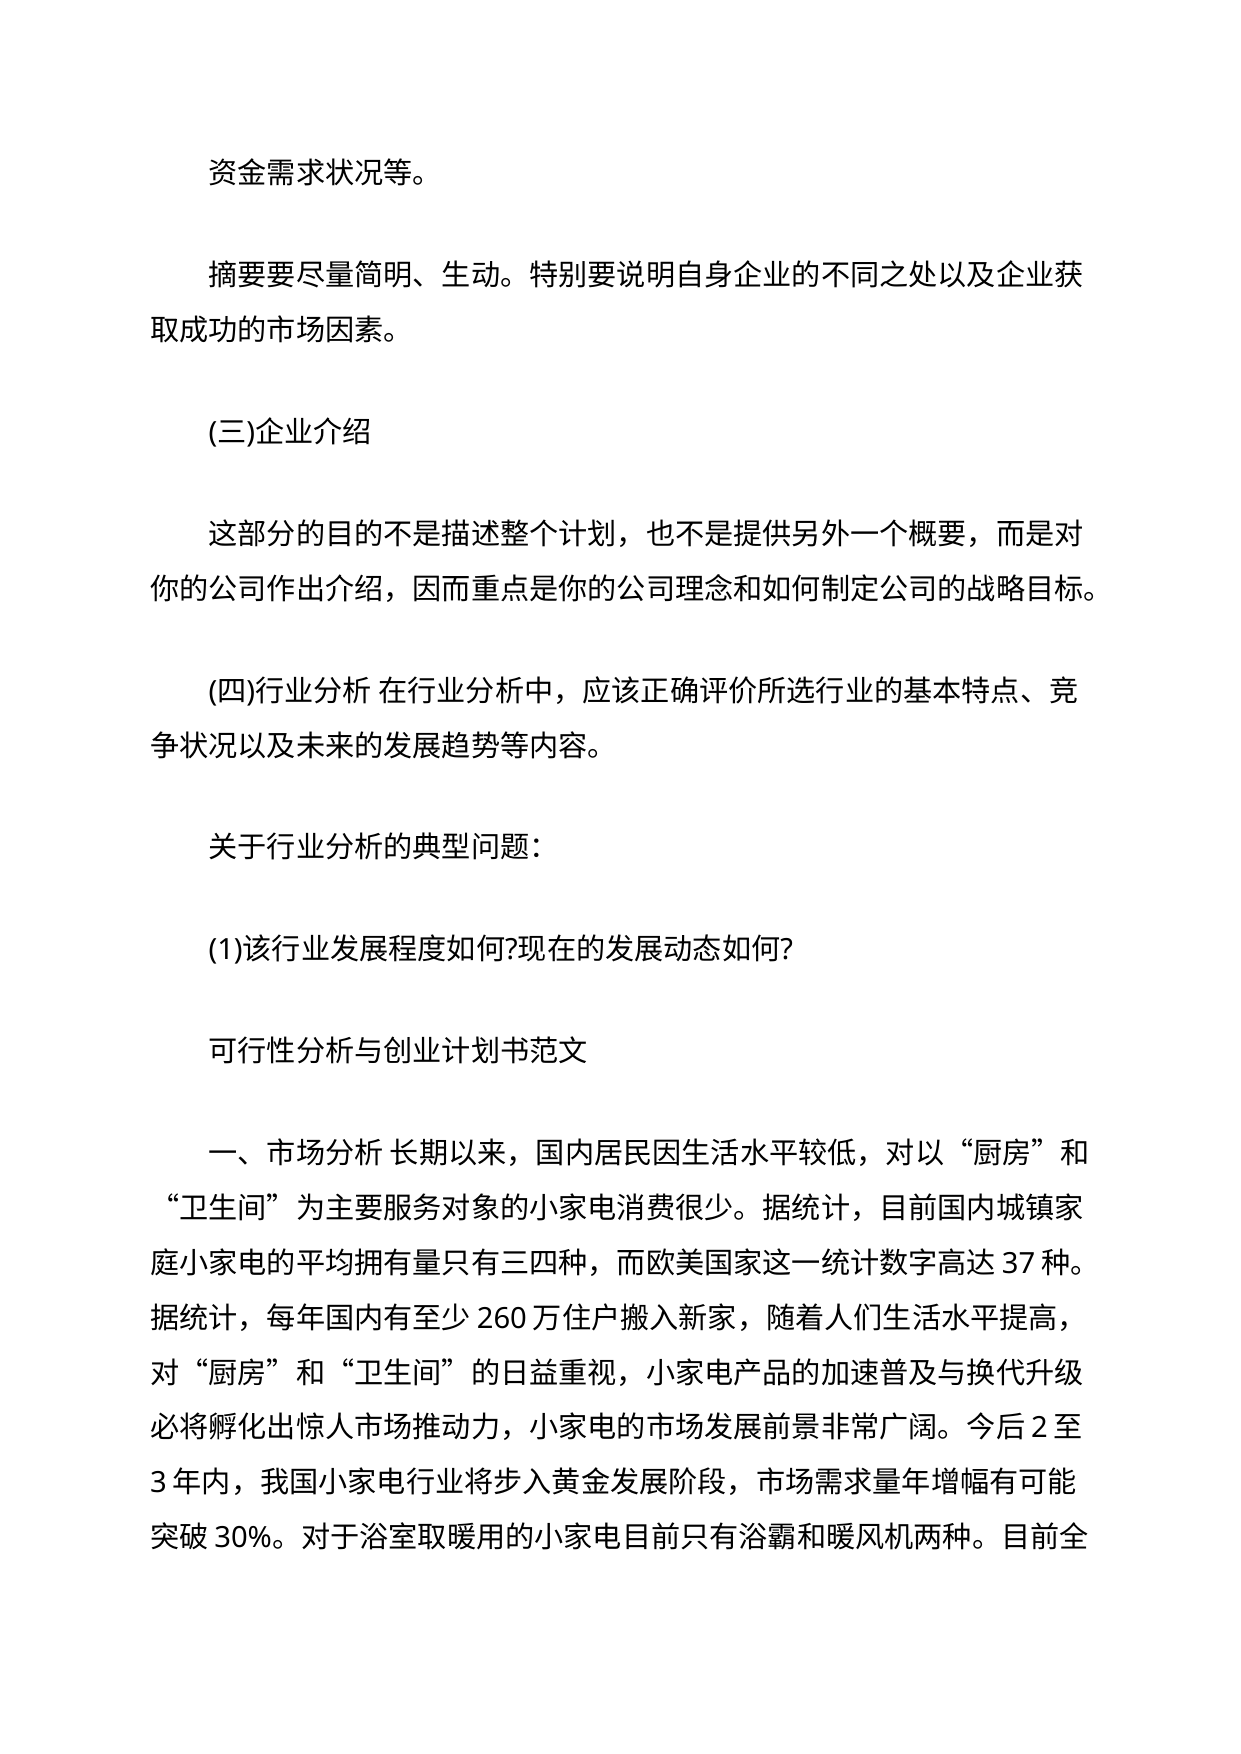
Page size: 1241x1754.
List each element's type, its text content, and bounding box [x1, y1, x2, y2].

text (三)企业介绍 [150, 408, 1090, 451]
text 资金需求状况等。 [150, 150, 1090, 192]
text 关于行业分析的典型问题： [150, 824, 1090, 866]
text 摘要要尽量简明、生动。特别要说明自身企业的不同之处以及企业获取成功的市场因素。 [150, 252, 1090, 349]
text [150, 1129, 1090, 1556]
text 这部分的目的不是描述整个计划，也不是提供另外一个概要，而是对你的公司作出介绍，因而重点是你的公司理念和如何制定公司的战略目标。 [150, 510, 1090, 608]
text (1)该行业发展程度如何?现在的发展动态如何? [150, 926, 1090, 968]
text (四)行业分析 在行业分析中，应该正确评价所选行业的基本特点、竞争状况以及未来的发展趋势等内容。 [150, 667, 1090, 764]
text 可行性分析与创业计划书范文 [150, 1028, 1090, 1070]
